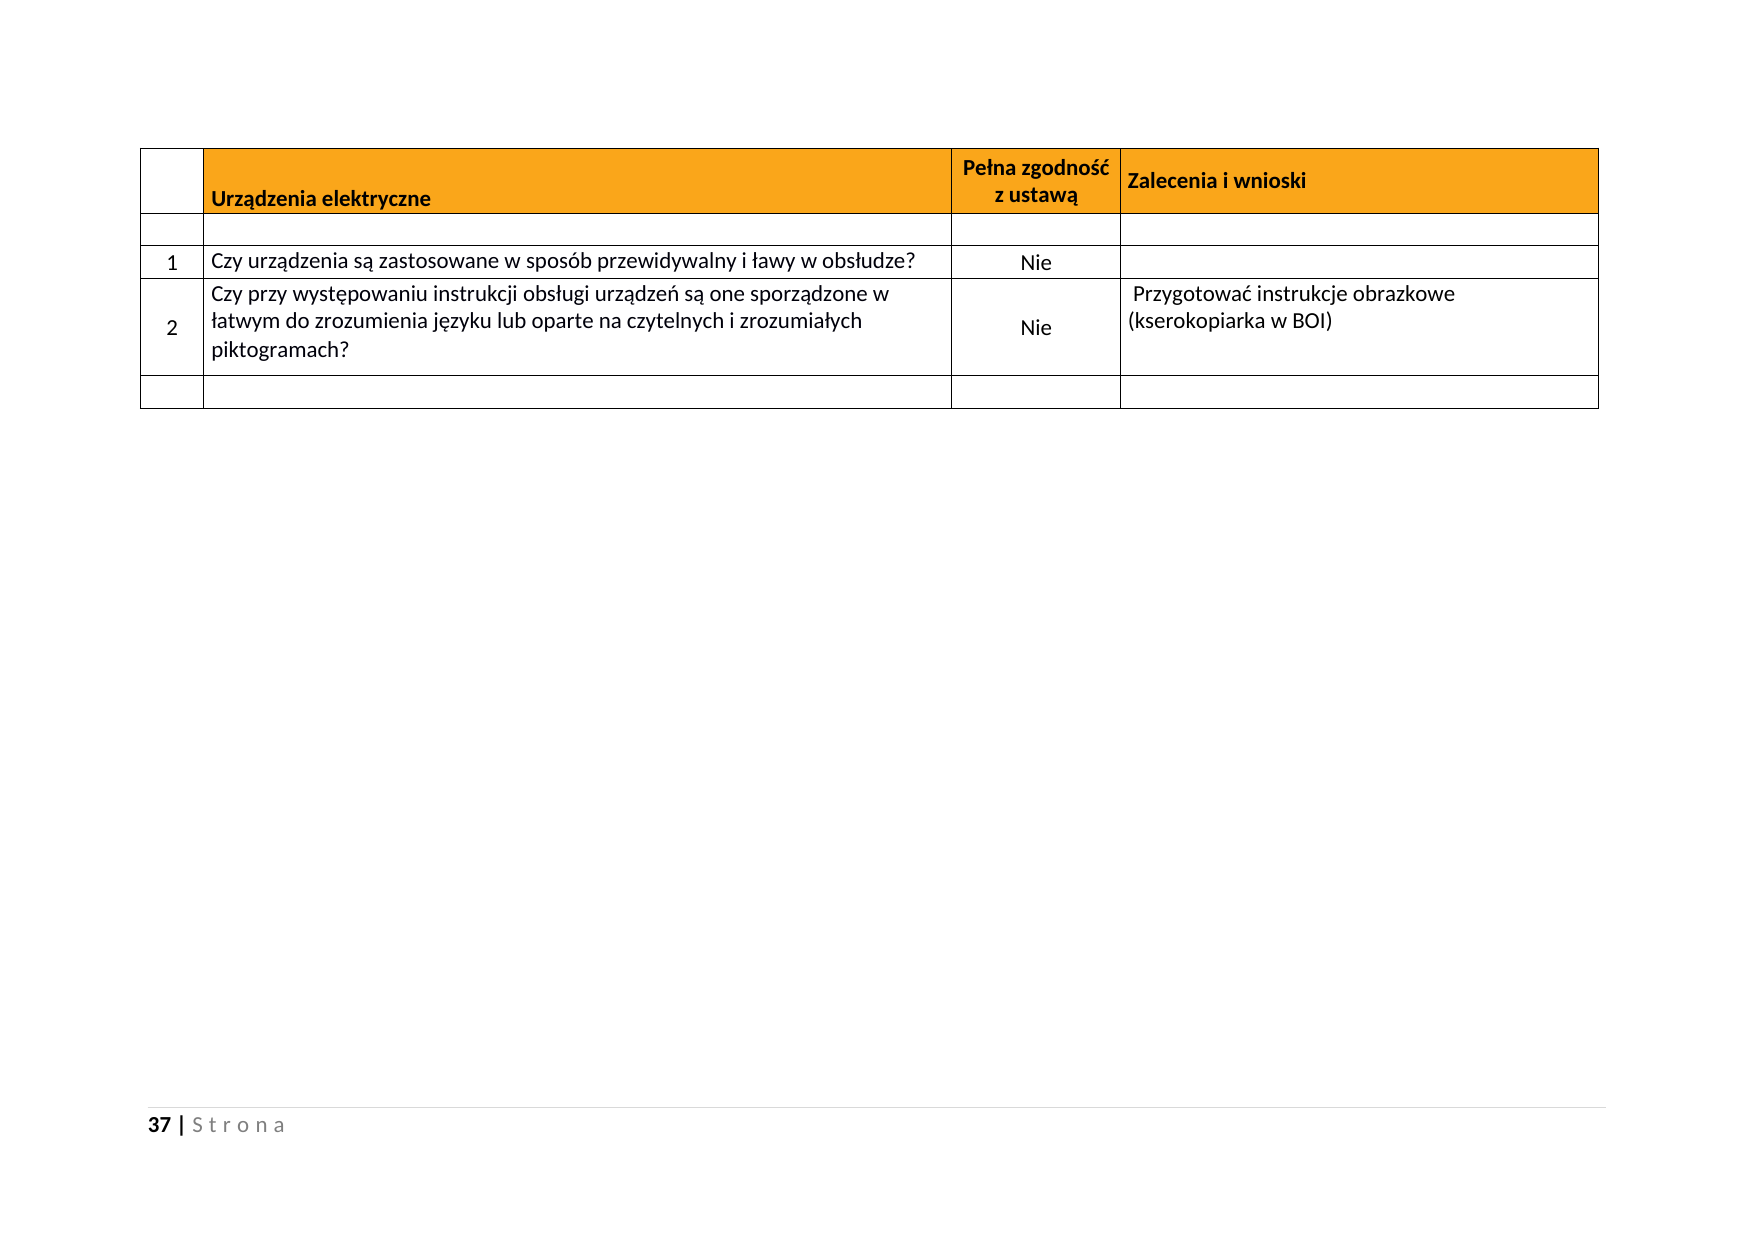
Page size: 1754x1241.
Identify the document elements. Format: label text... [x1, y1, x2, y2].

table_cell Czy przy występowaniu instrukcji obsługi urządzeń są one sporządzone w łatwym do zrozumienia języku lub oparte na czytelnych i zrozumiałych piktogramach? [204, 279, 951, 375]
table_cell [1121, 246, 1598, 278]
table_cell Nie [952, 246, 1120, 278]
table_header Urządzenia elektryczne [204, 149, 951, 213]
table_header [141, 149, 203, 213]
table_cell [1121, 214, 1598, 245]
table_cell Przygotować instrukcje obrazkowe (kserokopiarka w BOI) [1121, 279, 1598, 375]
table_cell [952, 376, 1120, 408]
table_cell [141, 214, 203, 245]
table_cell 1 [141, 246, 203, 278]
table_cell 2 [141, 279, 203, 375]
table_cell [204, 376, 951, 408]
table_header Zalecenia i wnioski [1121, 149, 1598, 213]
table_cell [1121, 376, 1598, 408]
table_cell [952, 214, 1120, 245]
table_cell Czy urządzenia są zastosowane w sposób przewidywalny i ławy w obsłudze? [204, 246, 951, 278]
table_cell [204, 214, 951, 245]
table_cell Nie [952, 279, 1120, 375]
table_cell [141, 376, 203, 408]
table_header Pełna zgodność z ustawą [952, 149, 1120, 213]
